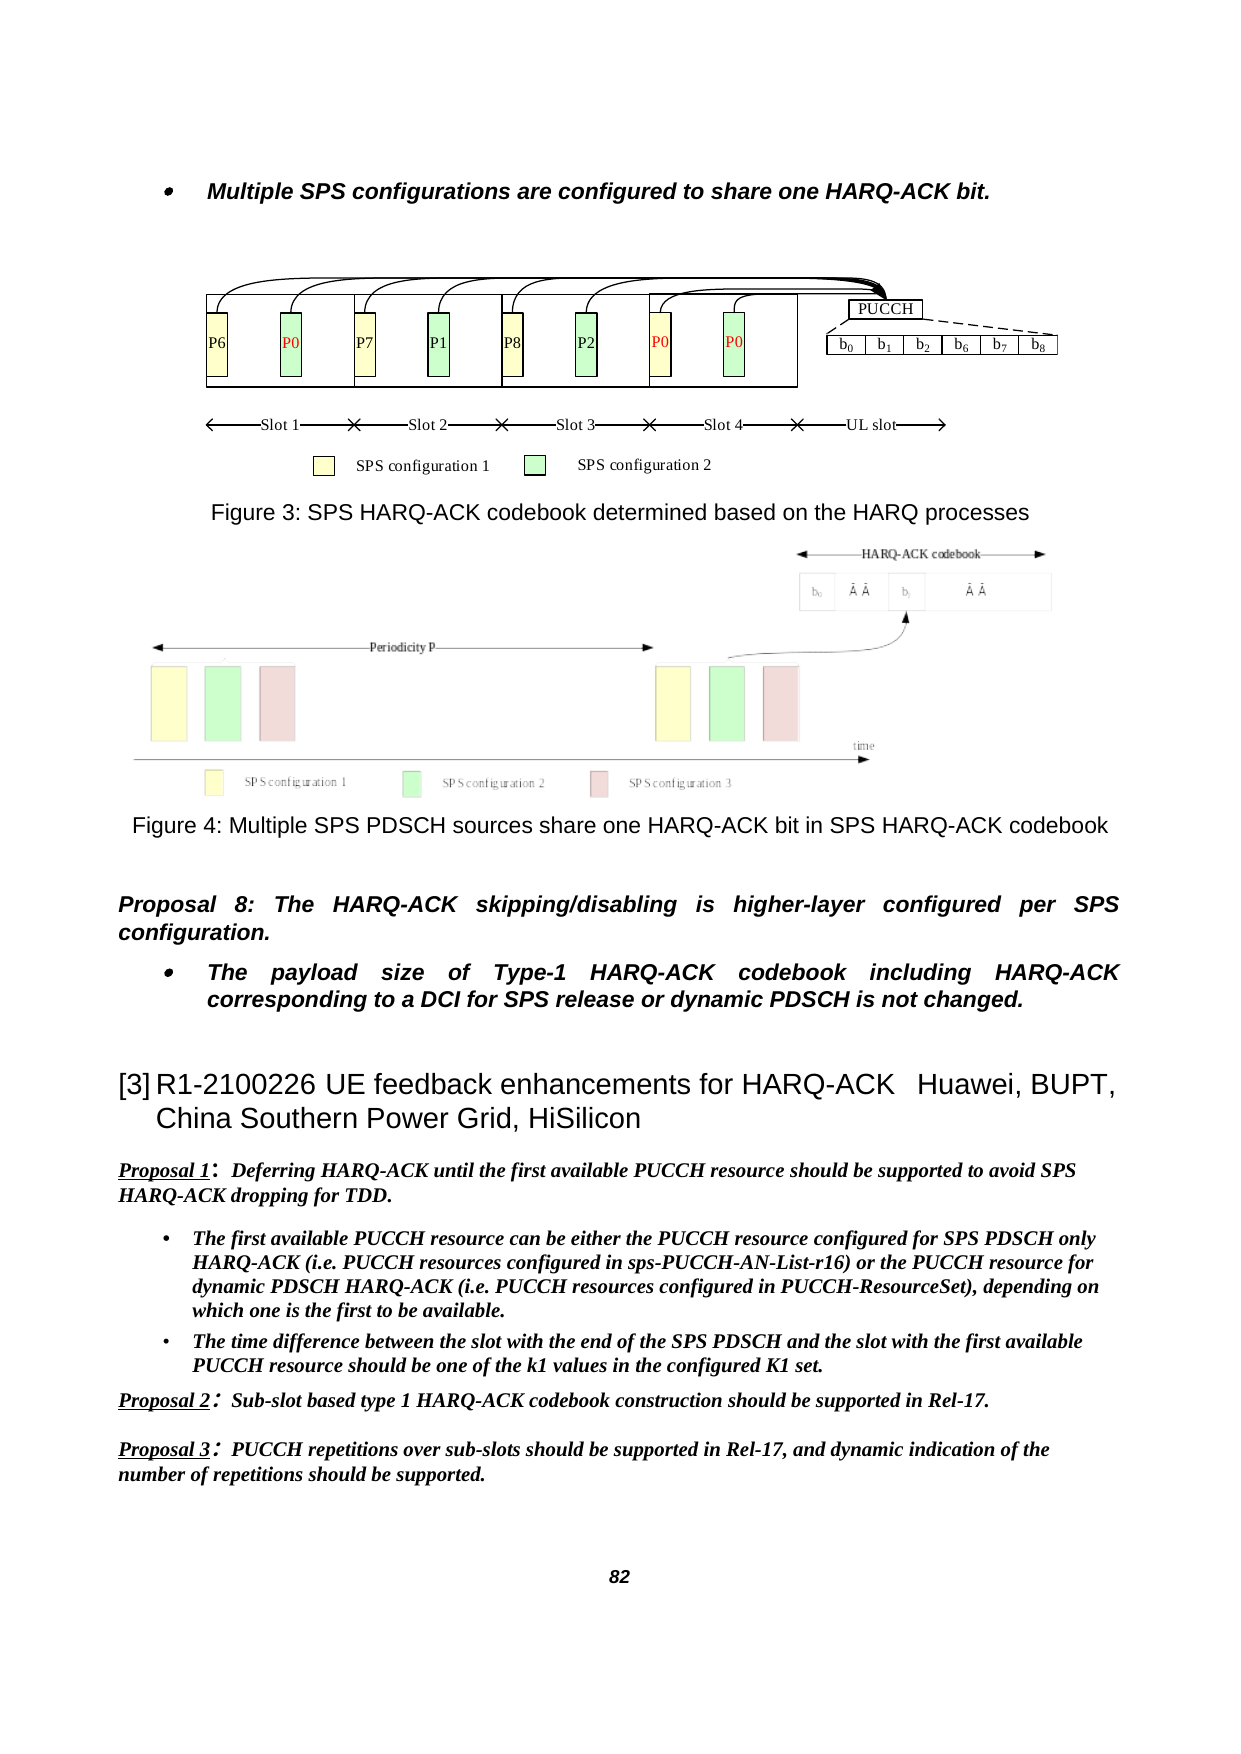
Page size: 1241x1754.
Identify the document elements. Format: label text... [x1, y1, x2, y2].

text Proposal 1：Deferring HARQ-ACK until the first available PUCCH resource should be supported to avoid SPS HARQ-ACK dropping for TDD. [118, 1153, 1122, 1207]
text Proposal 2：Sub-slot based type 1 HARQ-ACK codebook construction should be supported in Rel-17. [118, 1383, 1122, 1413]
text Proposal 8: The HARQ-ACK skipping/disabling is higher-layer configured per SPS configuration. [118, 891, 1122, 945]
subtitle R1-2100226 UE feedback enhancements for HARQ-ACK Huawei, BUPT, China Southern Power Grid, HiSilicon [118, 1067, 1122, 1134]
list Multiple SPS configurations are configured to share one HARQ-ACK bit. [162, 178, 1122, 204]
text Figure 4: Multiple SPS PDSCH sources share one HARQ-ACK bit in SPS HARQ-ACK codebook [118, 812, 1122, 838]
list The payload size of Type-1 HARQ-ACK codebook including HARQ-ACK corresponding to a DCI for SPS release or dynamic PDSCH is not changed. [162, 959, 1122, 1012]
list The time difference between the slot with the end of the SPS PDSCH and the slot with the first available PUCCH resource should be one of the k1 values in the configured K1 set. [162, 1329, 1122, 1377]
text Proposal 3：PUCCH repetitions over sub-slots should be supported in Rel-17, and dynamic indication of the number of repetitions should be supported. [118, 1432, 1122, 1486]
list The first available PUCCH resource can be either the PUCCH resource configured for SPS PDSCH only HARQ-ACK (i.e. PUCCH resources configured in sps-PUCCH-AN-List-r16) or the PUCCH resource for dynamic PDSCH HARQ-ACK (i.e. PUCCH resources configured in PUCCH-ResourceSet), depending on which one is the first to be available. [162, 1226, 1122, 1322]
text Figure 3: SPS HARQ-ACK codebook determined based on the HARQ processes [118, 499, 1122, 526]
